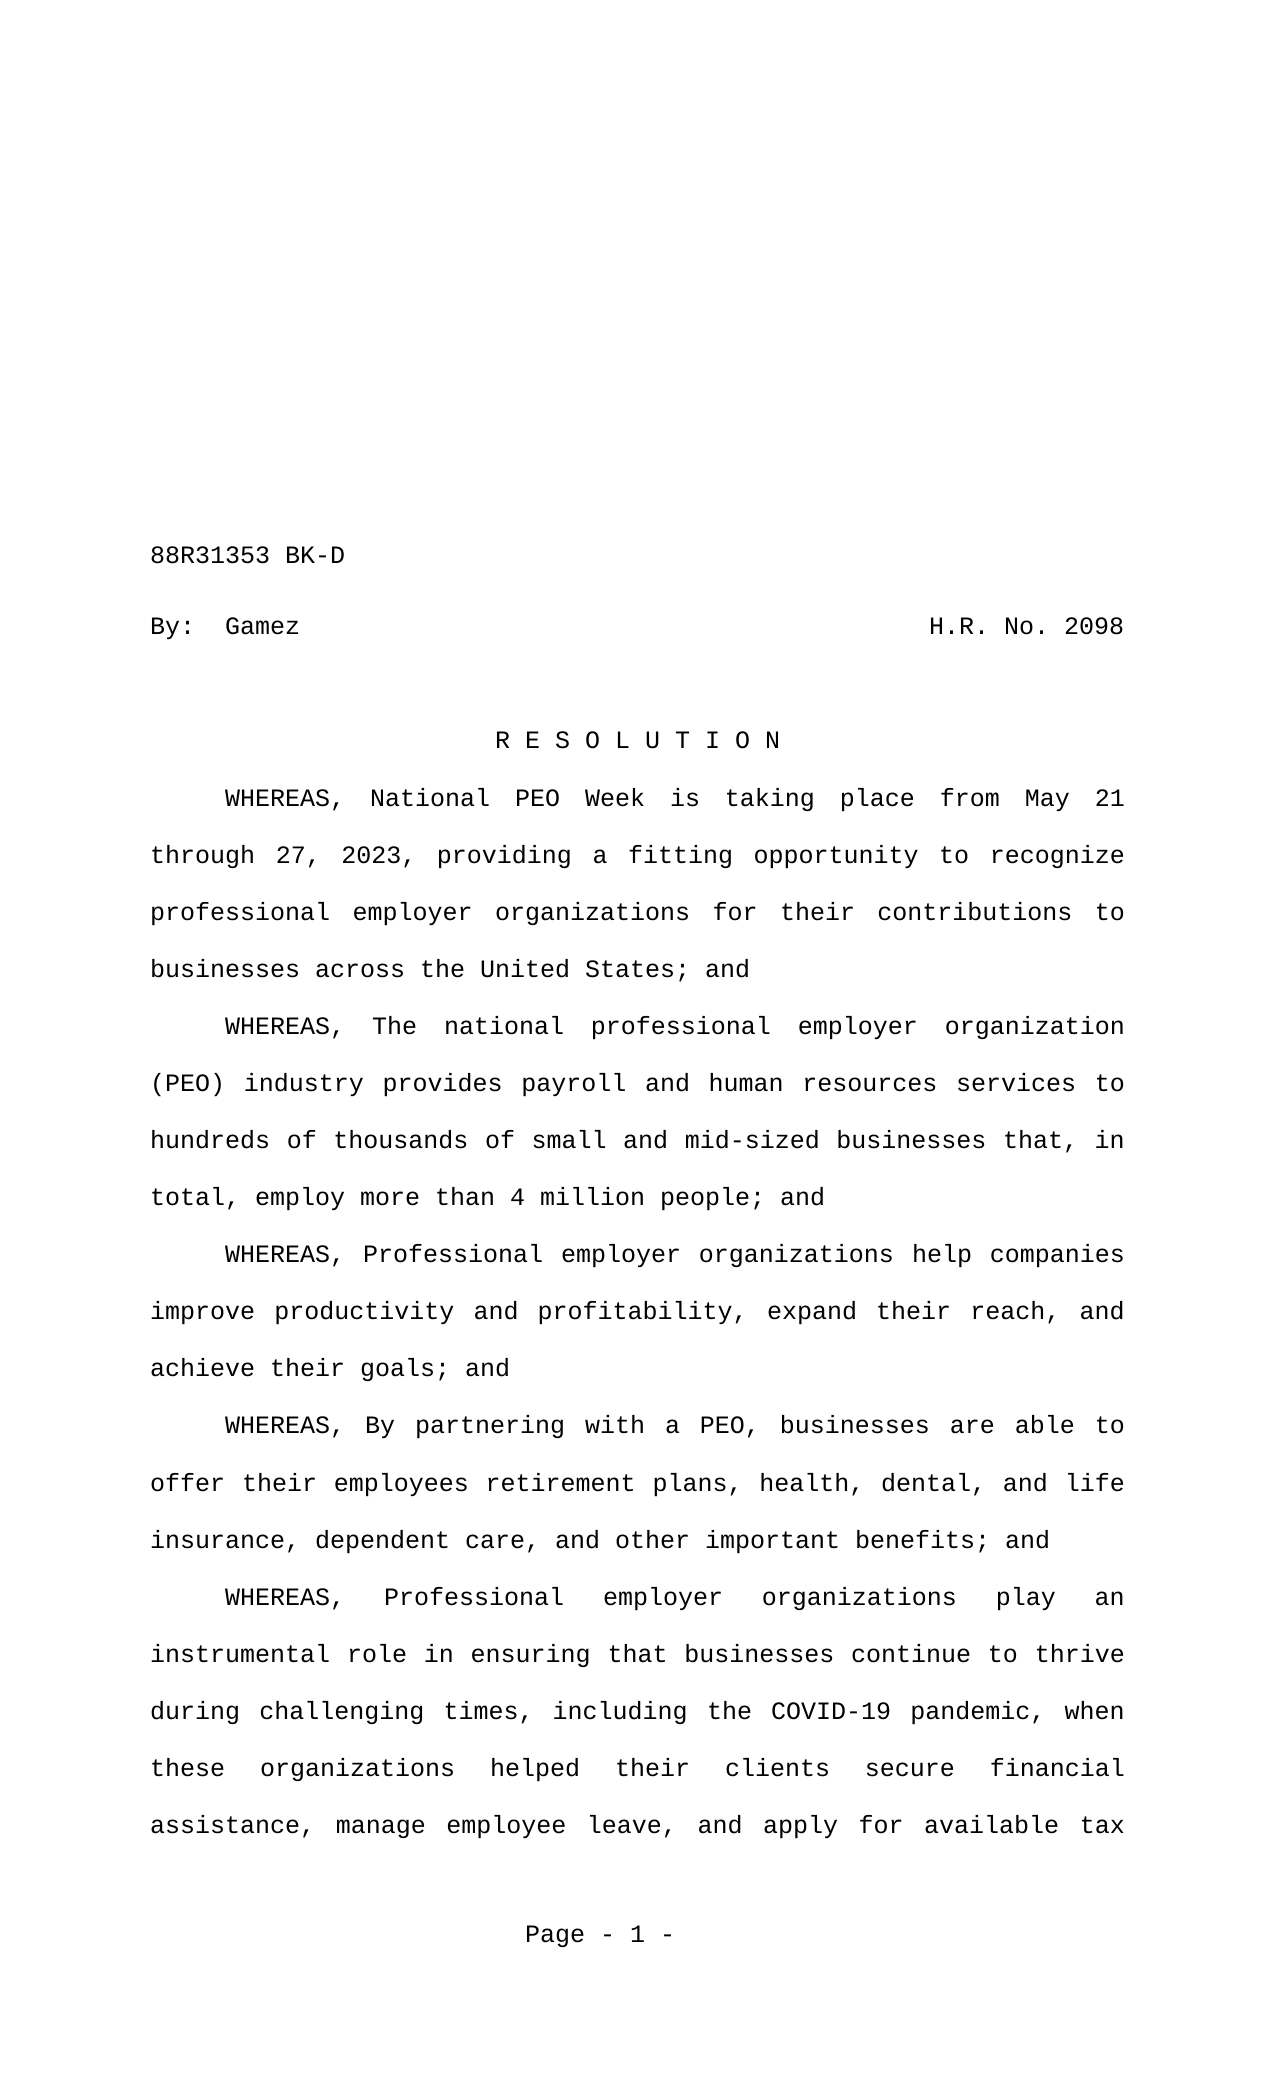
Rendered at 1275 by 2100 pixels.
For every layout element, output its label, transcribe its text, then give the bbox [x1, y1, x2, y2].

text WHEREAS, The national professional employer organization (PEO) industry provides payroll and human resources services to hundreds of thousands of small and mid-sized businesses that, in total, employ more than 4 million people; and [150, 1013, 1125, 1213]
text R E S O L U T I O N [150, 728, 1125, 756]
text WHEREAS, National PEO Week is taking place from May 21 through 27, 2023, providing a fitting opportunity to recognize professional employer organizations for their contributions to businesses across the United States; and [150, 785, 1125, 985]
text 88R31353 BK-D [150, 542, 1125, 571]
text WHEREAS, Professional employer organizations help companies improve productivity and profitability, expand their reach, and achieve their goals; and [150, 1242, 1125, 1384]
text WHEREAS, By partnering with a PEO, businesses are able to offer their employees retirement plans, health, dental, and life insurance, dependent care, and other important benefits; and [150, 1413, 1125, 1556]
text By: Gamez H.R. No. 2098 [150, 614, 1125, 642]
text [150, 1584, 1125, 1841]
